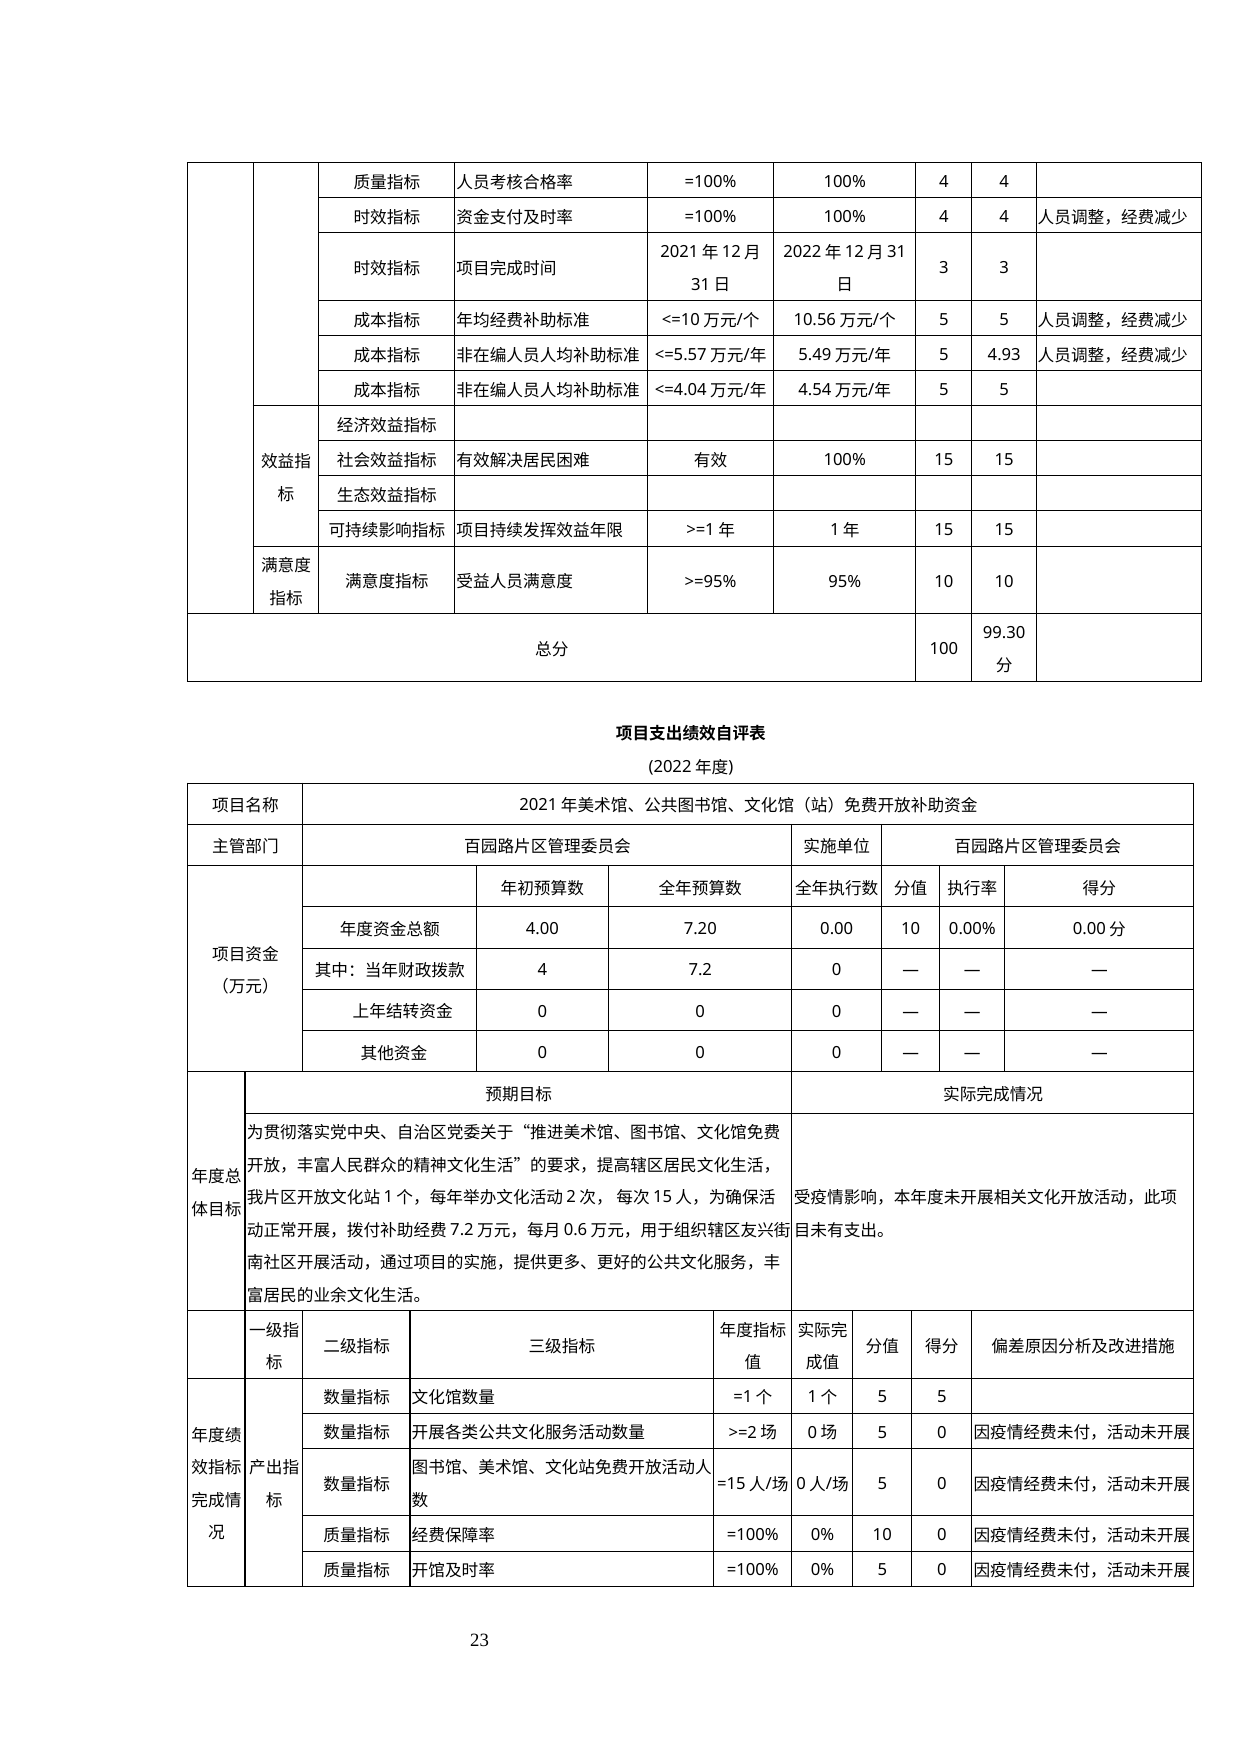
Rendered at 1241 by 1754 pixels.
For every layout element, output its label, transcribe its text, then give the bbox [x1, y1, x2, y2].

table_cell 预期目标 [246, 1072, 791, 1112]
table_cell [188, 1311, 244, 1378]
table_cell 15 [972, 511, 1036, 546]
table_cell [455, 406, 647, 440]
table_cell 5 [853, 1449, 911, 1515]
table_cell 0 [477, 1031, 608, 1071]
table_cell 年度绩效指标完成情况 [188, 1379, 244, 1586]
table_cell [1037, 233, 1201, 300]
table_cell <=4.04万元/年 [648, 371, 773, 405]
table_cell [648, 406, 773, 440]
table_cell 0 [912, 1449, 971, 1515]
table_cell >=95% [648, 547, 773, 613]
table_cell [1037, 547, 1201, 613]
table_cell 10 [882, 907, 939, 947]
table_cell 三级指标 [411, 1311, 713, 1378]
table_cell 人员调整，经费减少 [1037, 336, 1201, 370]
table_cell 0.00 [792, 907, 881, 947]
table_cell 数量指标 [303, 1449, 409, 1515]
table_cell [1037, 441, 1201, 475]
table_cell 0人/场 [792, 1449, 852, 1515]
table_header 项目支出绩效自评表 [188, 714, 1194, 748]
table_cell 0 [609, 990, 791, 1030]
table_cell 年度资金总额 [303, 907, 476, 947]
table_cell 5 [912, 1379, 971, 1413]
table_cell 0 [912, 1414, 971, 1448]
table_cell 0.00分 [1005, 907, 1193, 947]
table_cell 10 [916, 547, 971, 613]
table_cell 0 [912, 1516, 971, 1551]
table_cell — [882, 1031, 939, 1071]
table_cell 2021年12月31日 [648, 233, 773, 300]
table_cell — [882, 990, 939, 1030]
table_cell 100% [774, 441, 915, 475]
table_cell 0 [792, 990, 881, 1030]
table_cell =100% [648, 163, 773, 197]
table_cell 受益人员满意度 [455, 547, 647, 613]
table_cell 满意度指标 [319, 547, 454, 613]
table_cell 质量指标 [319, 163, 454, 197]
table_cell 5 [916, 336, 971, 370]
table_cell 0 [477, 990, 608, 1030]
table_cell 年初预算数 [477, 866, 608, 906]
table_cell 实施单位 [792, 825, 881, 865]
table_cell 4 [972, 163, 1036, 197]
table_cell 15 [916, 441, 971, 475]
table_cell 效益指标 [254, 406, 318, 546]
table_cell 有效解决居民困难 [455, 441, 647, 475]
table_cell 2022年12月31日 [774, 233, 915, 300]
table_cell =100% [648, 198, 773, 232]
table_cell =15人/场 [714, 1449, 791, 1515]
table_cell 4 [916, 163, 971, 197]
table_cell 95% [774, 547, 915, 613]
table_cell [1037, 614, 1201, 681]
table_cell 15 [972, 441, 1036, 475]
table_cell =100% [714, 1516, 791, 1551]
table_cell — [1005, 949, 1193, 989]
table_cell 因疫情经费未付，活动未开展 [972, 1516, 1193, 1551]
table_cell [916, 406, 971, 440]
table_cell 100 [916, 614, 971, 681]
table_cell >=2场 [714, 1414, 791, 1448]
table_cell — [940, 1031, 1004, 1071]
table_cell 4 [972, 198, 1036, 232]
table_cell 社会效益指标 [319, 441, 454, 475]
table_cell 数量指标 [303, 1379, 409, 1413]
table_cell [1037, 163, 1201, 197]
table_cell 15 [916, 511, 971, 546]
table_cell 时效指标 [319, 198, 454, 232]
table_cell 项目资金 （万元） [188, 866, 302, 1071]
table_cell 年度总体目标 [188, 1072, 244, 1310]
table_cell 因疫情经费未付，活动未开展 [972, 1449, 1193, 1515]
table_cell 10.56万元/个 [774, 301, 915, 335]
table_cell 分值 [882, 866, 939, 906]
table_cell 成本指标 [319, 336, 454, 370]
table_cell 主管部门 [188, 825, 302, 865]
table_cell 成本指标 [319, 371, 454, 405]
table_cell 经济效益指标 [319, 406, 454, 440]
table_cell 执行率 [940, 866, 1004, 906]
table_cell 实际完成情况 [792, 1072, 1193, 1112]
table_cell [1037, 406, 1201, 440]
table_cell 人员调整，经费减少 [1037, 198, 1201, 232]
table_cell 分值 [853, 1311, 911, 1378]
table_cell 0% [792, 1552, 852, 1586]
table_cell — [940, 949, 1004, 989]
table_cell 100% [774, 163, 915, 197]
table_cell 总分 [188, 614, 915, 681]
table_cell 人员调整，经费减少 [1037, 301, 1201, 335]
table_cell 百园路片区管理委员会 [303, 825, 791, 865]
table_cell =1个 [714, 1379, 791, 1413]
table_cell 5 [972, 301, 1036, 335]
table_cell 资金支付及时率 [455, 198, 647, 232]
table_cell 3 [916, 233, 971, 300]
table_cell — [940, 990, 1004, 1030]
table_cell 时效指标 [319, 233, 454, 300]
table_cell 99.30分 [972, 614, 1036, 681]
table_cell 二级指标 [303, 1311, 409, 1378]
table_cell 年度指标值 [714, 1311, 791, 1378]
table_cell 图书馆、美术馆、文化站免费开放活动人数 [411, 1449, 713, 1515]
table_cell 一级指标 [246, 1311, 302, 1378]
table_cell 5 [916, 371, 971, 405]
table_cell 百园路片区管理委员会 [882, 825, 1193, 865]
table_cell 4.93 [972, 336, 1036, 370]
table_cell 7.20 [609, 907, 791, 947]
table_cell 生态效益指标 [319, 476, 454, 510]
table_cell 项目名称 [188, 784, 302, 824]
table_cell >=1年 [648, 511, 773, 546]
table_cell 1个 [792, 1379, 852, 1413]
table_cell [303, 866, 476, 906]
table_cell 全年预算数 [609, 866, 791, 906]
table_cell 质量指标 [303, 1552, 409, 1586]
table_cell 4 [477, 949, 608, 989]
table_cell 非在编人员人均补助标准 [455, 371, 647, 405]
table_cell 非在编人员人均补助标准 [455, 336, 647, 370]
table_cell 可持续影响指标 [319, 511, 454, 546]
table_cell 5 [916, 301, 971, 335]
table_cell <=10万元/个 [648, 301, 773, 335]
table_cell 人员考核合格率 [455, 163, 647, 197]
table_cell [774, 406, 915, 440]
table_cell 开展各类公共文化服务活动数量 [411, 1414, 713, 1448]
table_cell 文化馆数量 [411, 1379, 713, 1413]
table_cell 因疫情经费未付，活动未开展 [972, 1414, 1193, 1448]
table_cell 实际完成值 [792, 1311, 852, 1378]
table_cell 0.00% [940, 907, 1004, 947]
table_cell [1037, 371, 1201, 405]
table_cell — [1005, 1031, 1193, 1071]
table_cell [1037, 511, 1201, 546]
table_cell 5.49万元/年 [774, 336, 915, 370]
table_cell 其他资金 [303, 1031, 476, 1071]
table_cell 4.54万元/年 [774, 371, 915, 405]
table_cell 为贯彻落实党中央、自治区党委关于“推进美术馆、图书馆、文化馆免费开放，丰富人民群众的精神文化生活”的要求，提高辖区居民文化生活，我片区开放文化站1个，每年举办文化活动2次， 每次15人，为确保活动正常开展，拨付补助经费7.2万元，每月0.6万元，用于组织辖区友兴街南社区开展活动，通过项目的实施，提供更多、更好的公共文化服务，丰富居民的业余文化生活。 [246, 1114, 791, 1310]
table_cell 满意度指标 [254, 547, 318, 613]
table_cell 产出指标 [246, 1379, 302, 1586]
table_cell 1年 [774, 511, 915, 546]
table_cell 5 [853, 1552, 911, 1586]
table_cell [972, 476, 1036, 510]
table_cell (2022年度) [188, 748, 1194, 782]
table_cell 年均经费补助标准 [455, 301, 647, 335]
table_cell 经费保障率 [411, 1516, 713, 1551]
table_cell 质量指标 [303, 1516, 409, 1551]
table_cell 2021年美术馆、公共图书馆、文化馆（站）免费开放补助资金 [303, 784, 1193, 824]
table_cell 3 [972, 233, 1036, 300]
table_cell 0 [912, 1552, 971, 1586]
table_cell 全年执行数 [792, 866, 881, 906]
table_cell 上年结转资金 [303, 990, 476, 1030]
table_cell 受疫情影响，本年度未开展相关文化开放活动，此项目未有支出。 [792, 1114, 1193, 1310]
table_cell 0 [792, 949, 881, 989]
table_cell [1037, 476, 1201, 510]
table_cell 数量指标 [303, 1414, 409, 1448]
table_cell 7.2 [609, 949, 791, 989]
table_cell 开馆及时率 [411, 1552, 713, 1586]
table_cell 10 [972, 547, 1036, 613]
table_cell 5 [853, 1379, 911, 1413]
table_cell 5 [972, 371, 1036, 405]
table_cell 因疫情经费未付，活动未开展 [972, 1552, 1193, 1586]
table_cell 0场 [792, 1414, 852, 1448]
table_cell 有效 [648, 441, 773, 475]
table_cell =100% [714, 1552, 791, 1586]
table_cell 得分 [912, 1311, 971, 1378]
table_cell — [882, 949, 939, 989]
table_cell 10 [853, 1516, 911, 1551]
table_cell 5 [853, 1414, 911, 1448]
table_cell <=5.57万元/年 [648, 336, 773, 370]
table_cell 100% [774, 198, 915, 232]
table_cell 0% [792, 1516, 852, 1551]
table_cell 0 [792, 1031, 881, 1071]
table_cell 偏差原因分析及改进措施 [972, 1311, 1193, 1378]
table_cell 项目持续发挥效益年限 [455, 511, 647, 546]
table_cell — [1005, 990, 1193, 1030]
table_cell 成本指标 [319, 301, 454, 335]
table_cell 0 [609, 1031, 791, 1071]
table_cell 得分 [1005, 866, 1193, 906]
table_cell 4.00 [477, 907, 608, 947]
table_cell 其中：当年财政拨款 [303, 949, 476, 989]
table_cell 项目完成时间 [455, 233, 647, 300]
table_cell [455, 476, 647, 510]
table_cell [916, 476, 971, 510]
table_cell [648, 476, 773, 510]
table_cell [972, 406, 1036, 440]
table_cell [972, 1379, 1193, 1413]
table_cell 4 [916, 198, 971, 232]
table_cell [774, 476, 915, 510]
